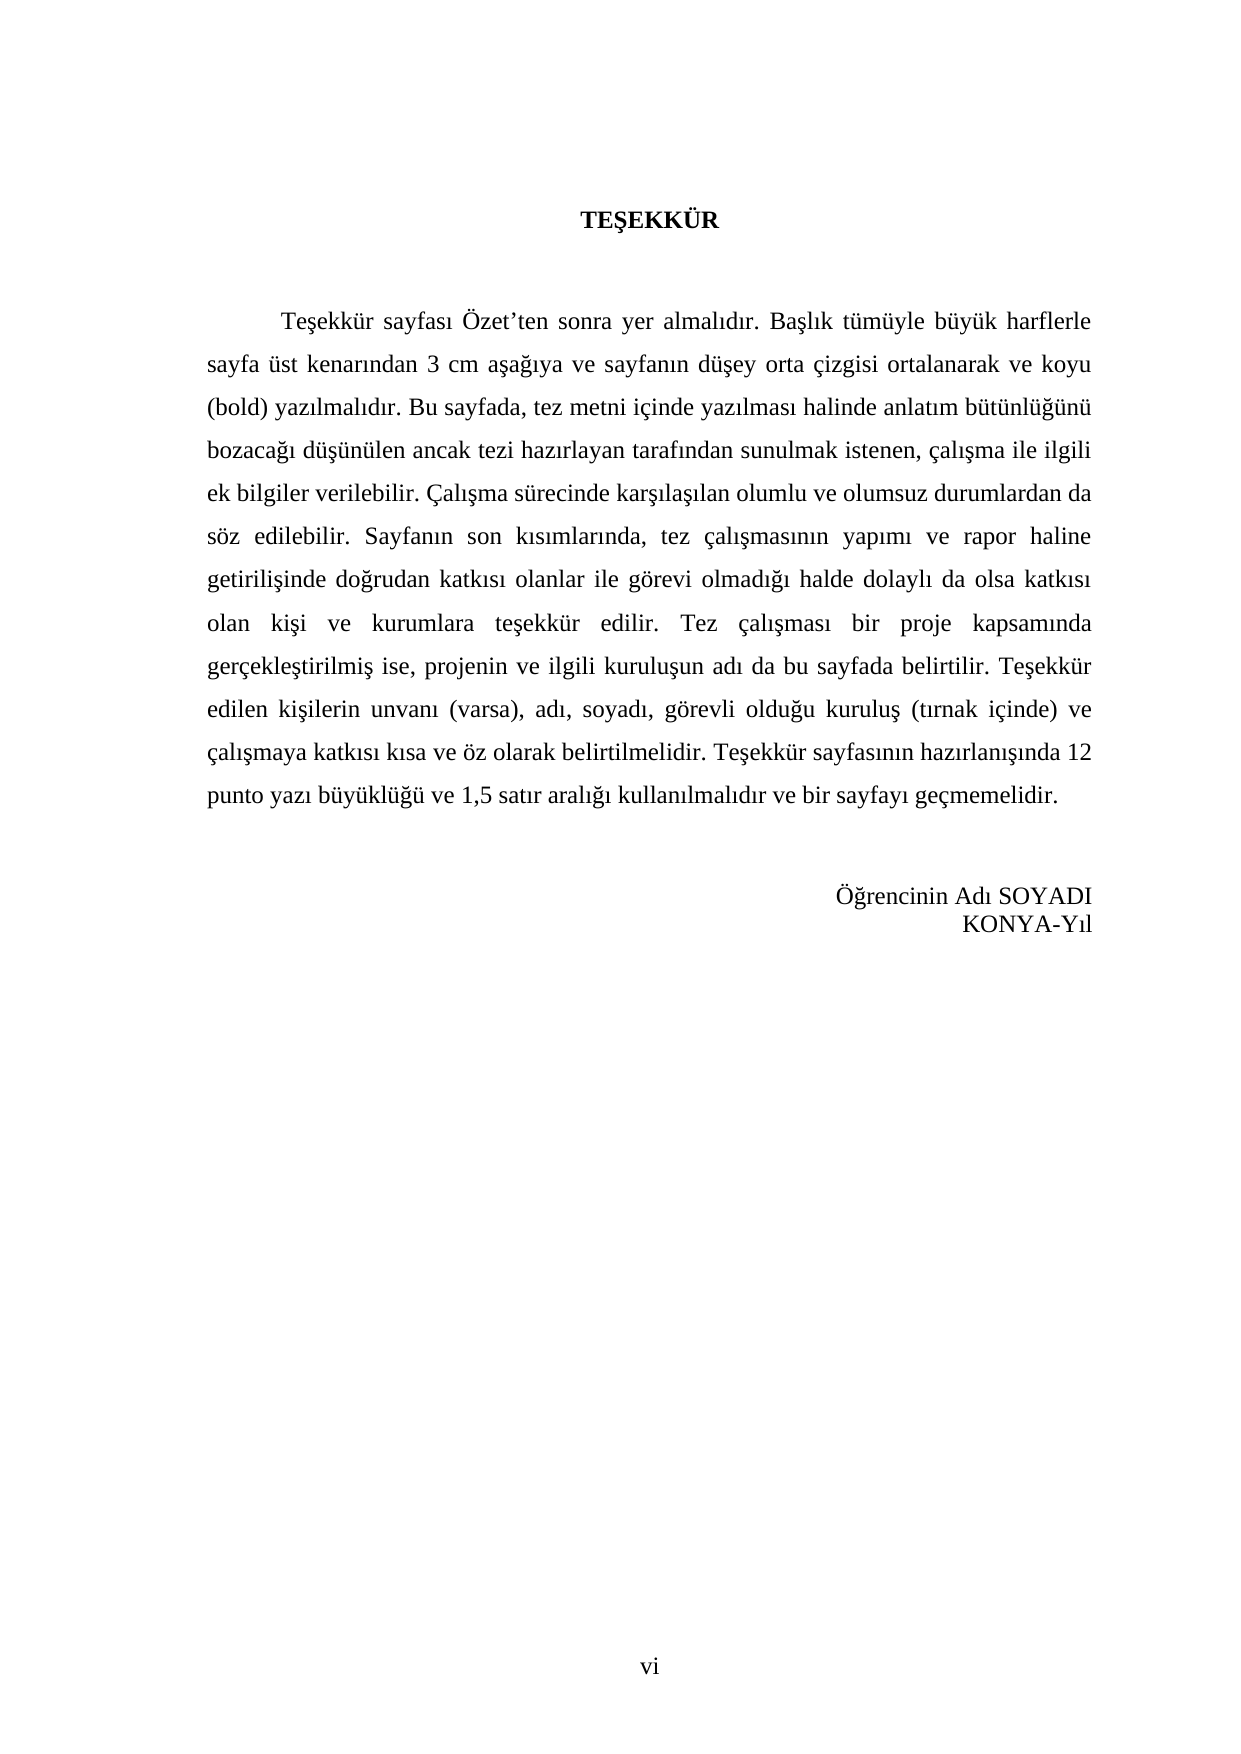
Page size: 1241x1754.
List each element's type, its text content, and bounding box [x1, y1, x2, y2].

text KONYA-Yıl [207, 909, 1092, 938]
text TEŞEKKÜR [207, 205, 1092, 234]
text Teşekkür sayfası Özet’ten sonra yer almalıdır. Başlık tümüyle büyük harflerle sayfa üst kenarından 3 cm aşağıya ve sayfanın düşey orta çizgisi ortalanarak ve koyu (bold) yazılmalıdır. Bu sayfada, tez metni içinde yazılması halinde anlatım bütünlüğünü bozacağı düşünülen ancak tezi hazırlayan tarafından sunulmak istenen, çalışma ile ilgili ek bilgiler verilebilir. Çalışma sürecinde karşılaşılan olumlu ve olumsuz durumlardan da söz edilebilir. Sayfanın son kısımlarında, tez çalışmasının yapımı ve rapor haline getirilişinde doğrudan katkısı olanlar ile görevi olmadığı halde dolaylı da olsa katkısı olan kişi ve kurumlara teşekkür edilir. Tez çalışması bir proje kapsamında gerçekleştirilmiş ise, projenin ve ilgili kuruluşun adı da bu sayfada belirtilir. Teşekkür edilen kişilerin unvanı (varsa), adı, soyadı, görevli olduğu kuruluş (tırnak içinde) ve çalışmaya katkısı kısa ve öz olarak belirtilmelidir. Teşekkür sayfasının hazırlanışında 12 punto yazı büyüklüğü ve 1,5 satır aralığı kullanılmalıdır ve bir sayfayı geçmemelidir. [207, 306, 1092, 809]
text Öğrencinin Adı SOYADI [207, 881, 1092, 909]
